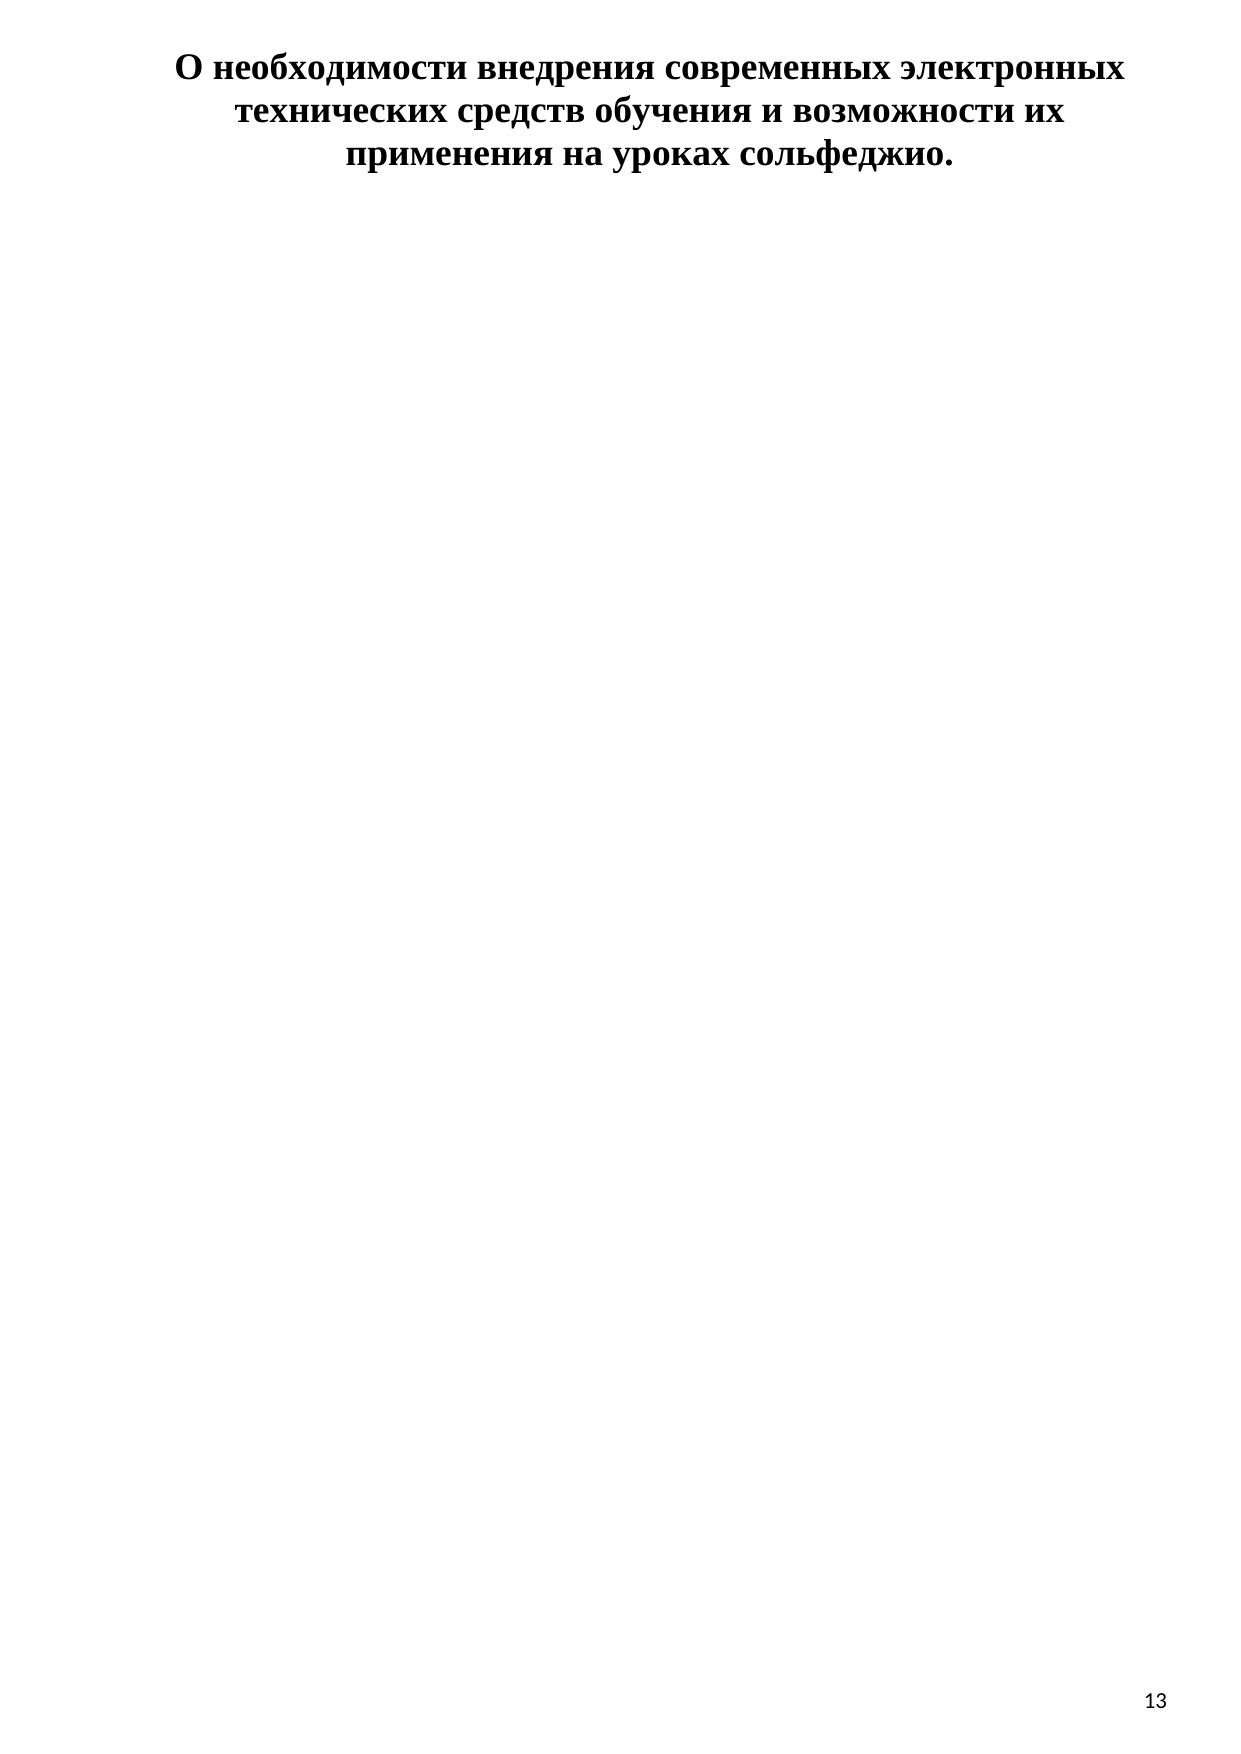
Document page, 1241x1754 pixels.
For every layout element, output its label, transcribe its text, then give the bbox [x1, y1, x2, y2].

text О необходимости внедрения современных электронных технических средств обучения и возможности их применения на уроках сольфеджио. [133, 44, 1167, 174]
